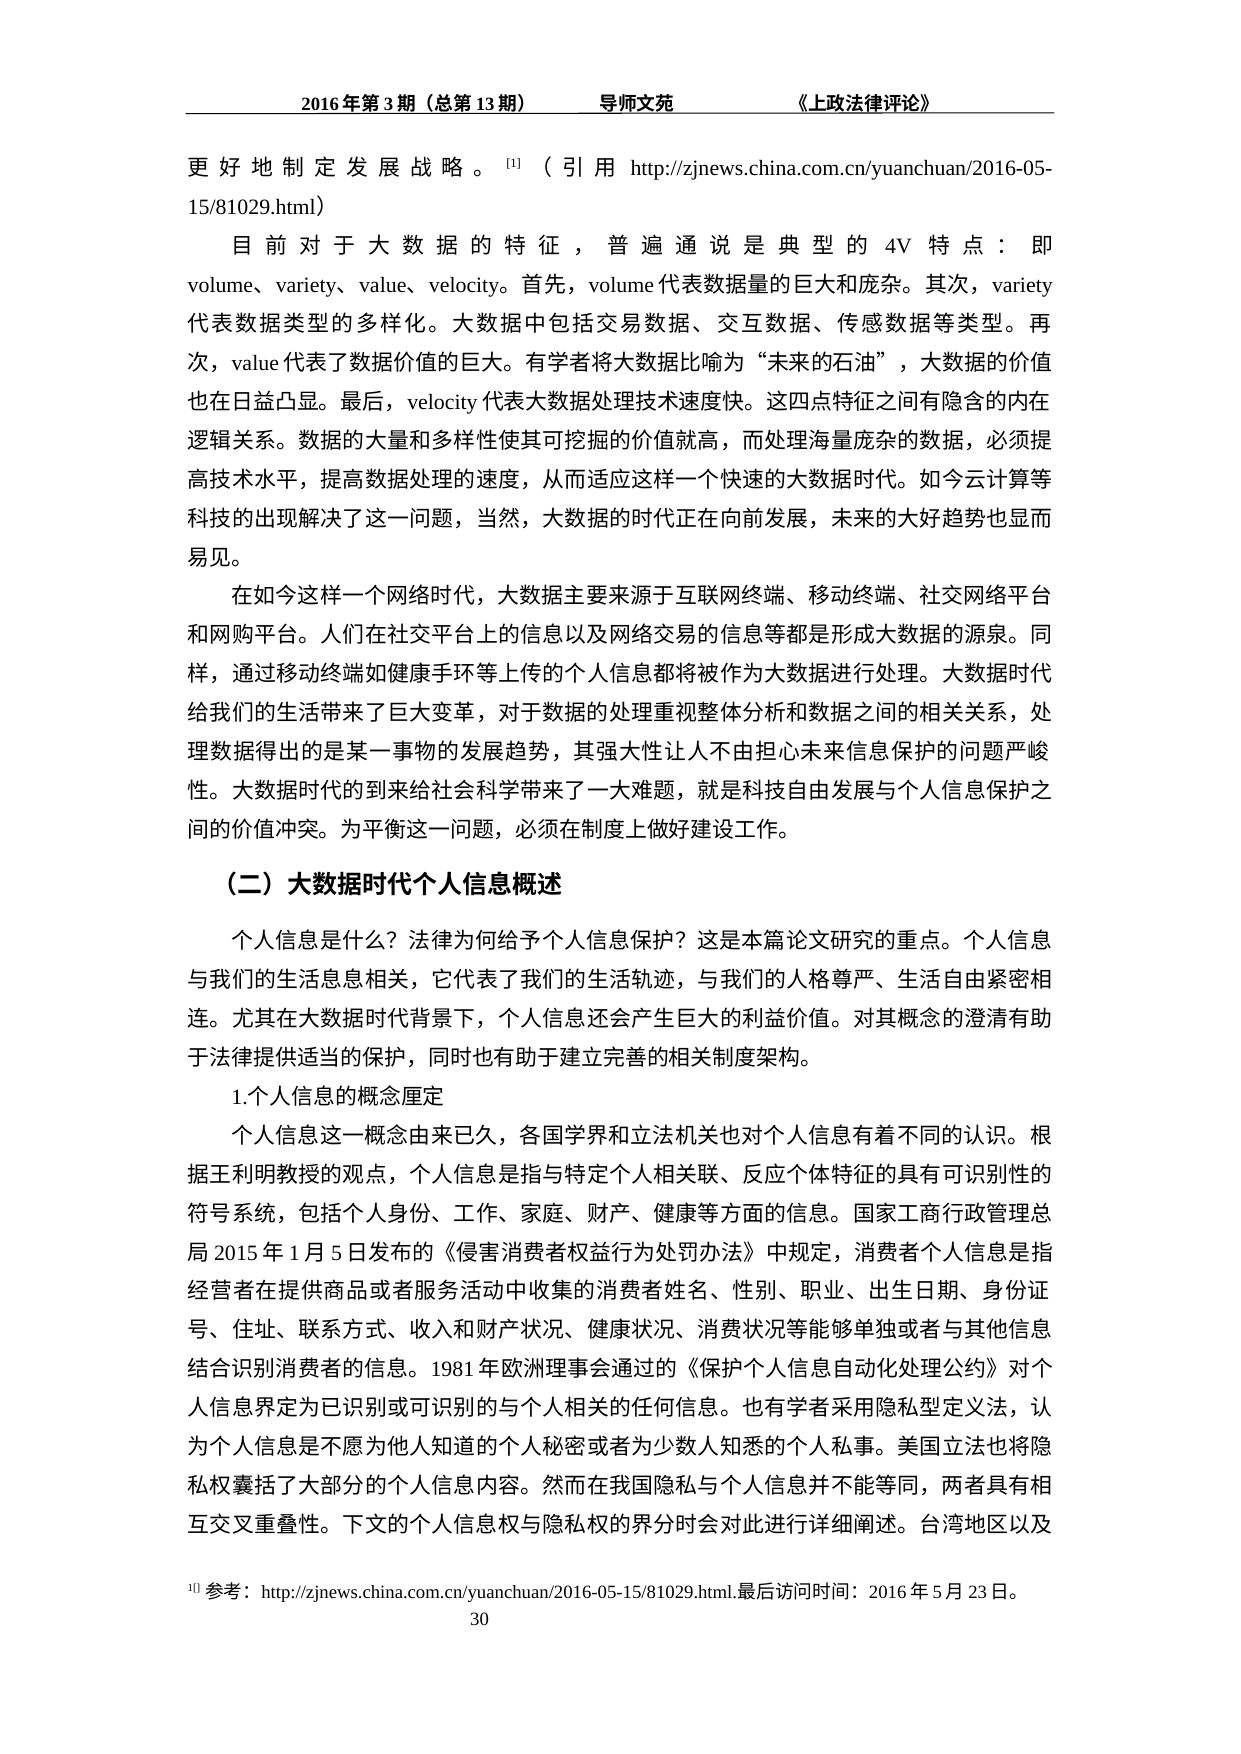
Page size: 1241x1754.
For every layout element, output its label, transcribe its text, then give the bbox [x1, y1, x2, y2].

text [187, 1117, 1053, 1539]
text 在如今这样一个网络时代，大数据主要来源于互联网终端、移动终端、社交网络平台和网购平台。人们在社交平台上的信息以及网络交易的信息等都是形成大数据的源泉。同样，通过移动终端如健康手环等上传的个人信息都将被作为大数据进行处理。大数据时代给我们的生活带来了巨大变革，对于数据的处理重视整体分析和数据之间的相关关系，处理数据得出的是某一事物的发展趋势，其强大性让人不由担心未来信息保护的问题严峻性。大数据时代的到来给社会科学带来了一大难题，就是科技自由发展与个人信息保护之间的价值冲突。为平衡这一问题，必须在制度上做好建设工作。 [187, 578, 1053, 844]
text （二）大数据时代个人信息概述 [187, 851, 1053, 916]
text 1.个人信息的概念厘定 [187, 1078, 1053, 1111]
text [187, 150, 1053, 221]
text 个人信息是什么？法律为何给予个人信息保护？这是本篇论文研究的重点。个人信息与我们的生活息息相关，它代表了我们的生活轨迹，与我们的人格尊严、生活自由紧密相连。尤其在大数据时代背景下，个人信息还会产生巨大的利益价值。对其概念的澄清有助于法律提供适当的保护，同时也有助于建立完善的相关制度架构。 [187, 923, 1053, 1072]
text 目前对于大数据的特征，普遍通说是典型的4V特点：即volume、variety、value、velocity。首先，volume代表数据量的巨大和庞杂。其次，variety代表数据类型的多样化。大数据中包括交易数据、交互数据、传感数据等类型。再次，value代表了数据价值的巨大。有学者将大数据比喻为“未来的石油”，大数据的价值也在日益凸显。最后，velocity代表大数据处理技术速度快。这四点特征之间有隐含的内在逻辑关系。数据的大量和多样性使其可挖掘的价值就高，而处理海量庞杂的数据，必须提高技术水平，提高数据处理的速度，从而适应这样一个快速的大数据时代。如今云计算等科技的出现解决了这一问题，当然，大数据的时代正在向前发展，未来的大好趋势也显而易见。 [187, 228, 1053, 572]
